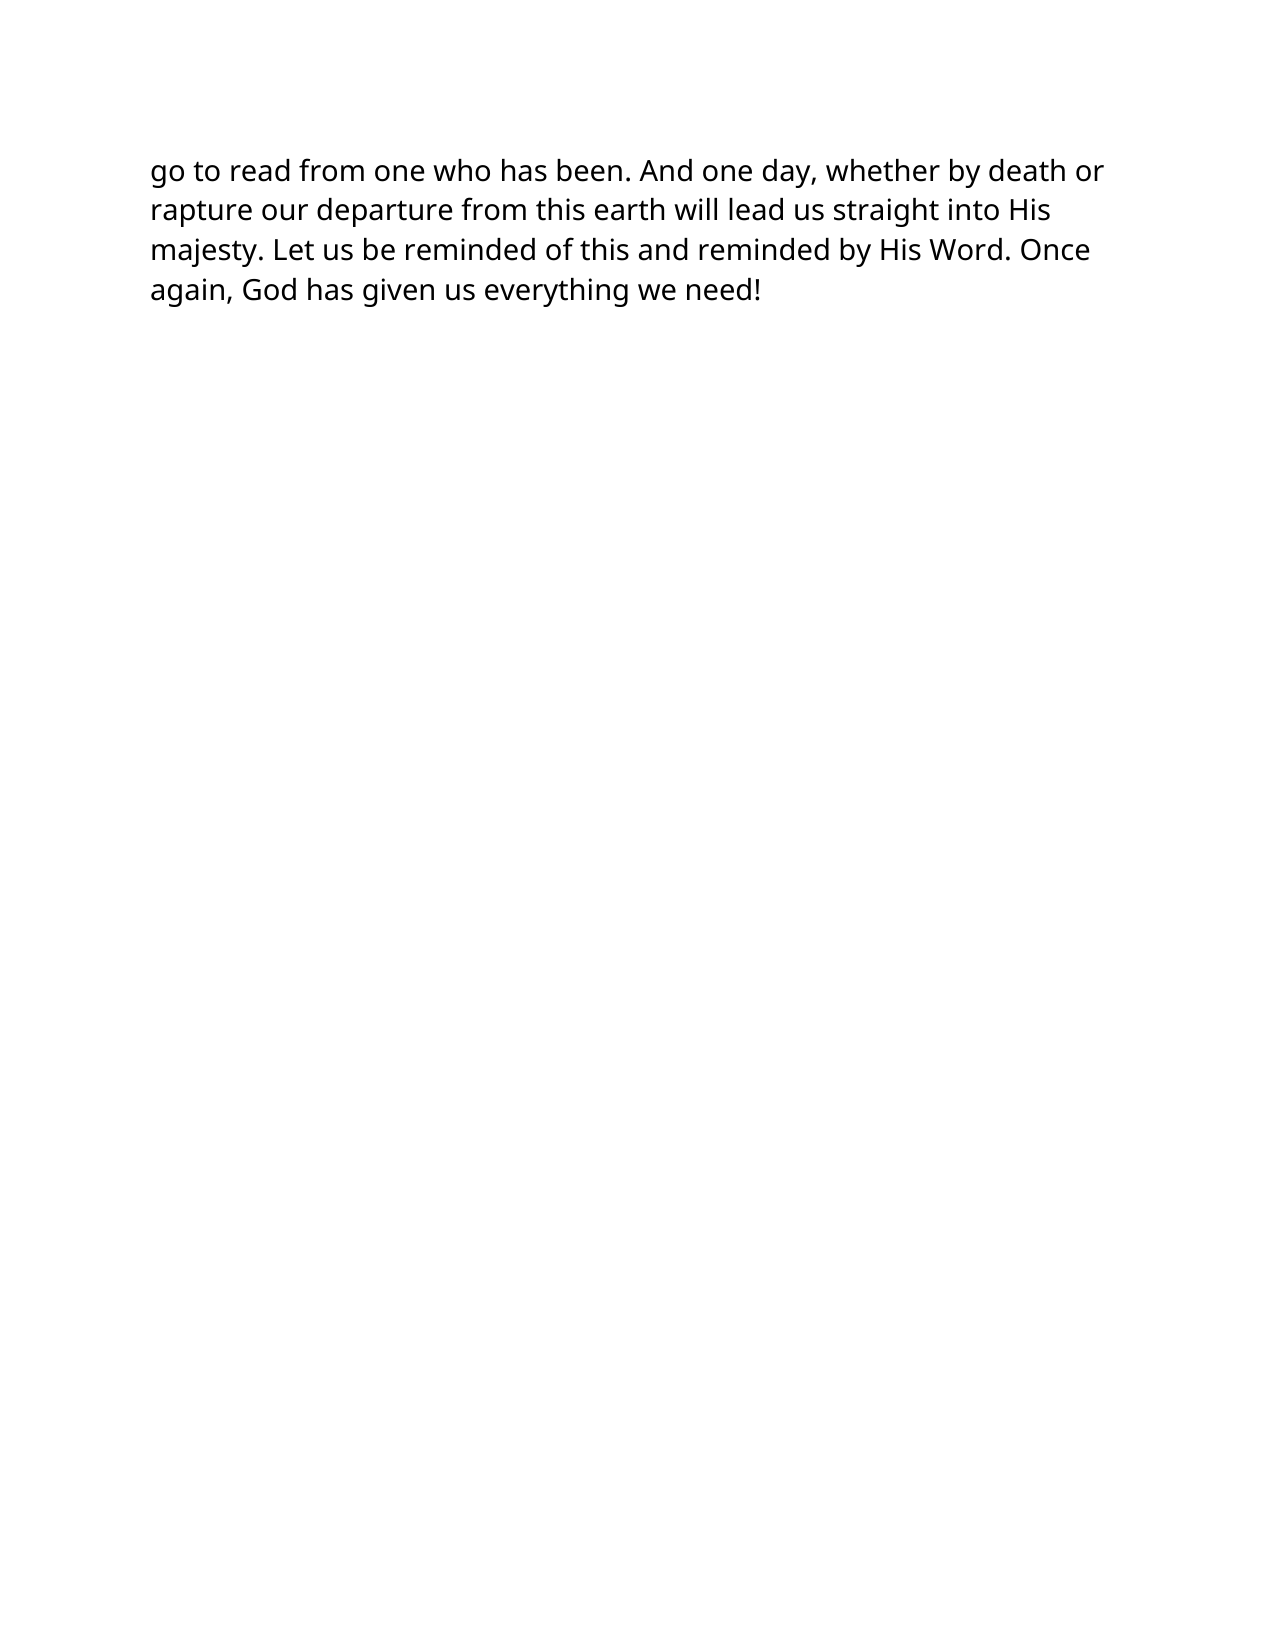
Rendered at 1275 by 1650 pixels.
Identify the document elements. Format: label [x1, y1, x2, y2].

text [150, 150, 1125, 309]
